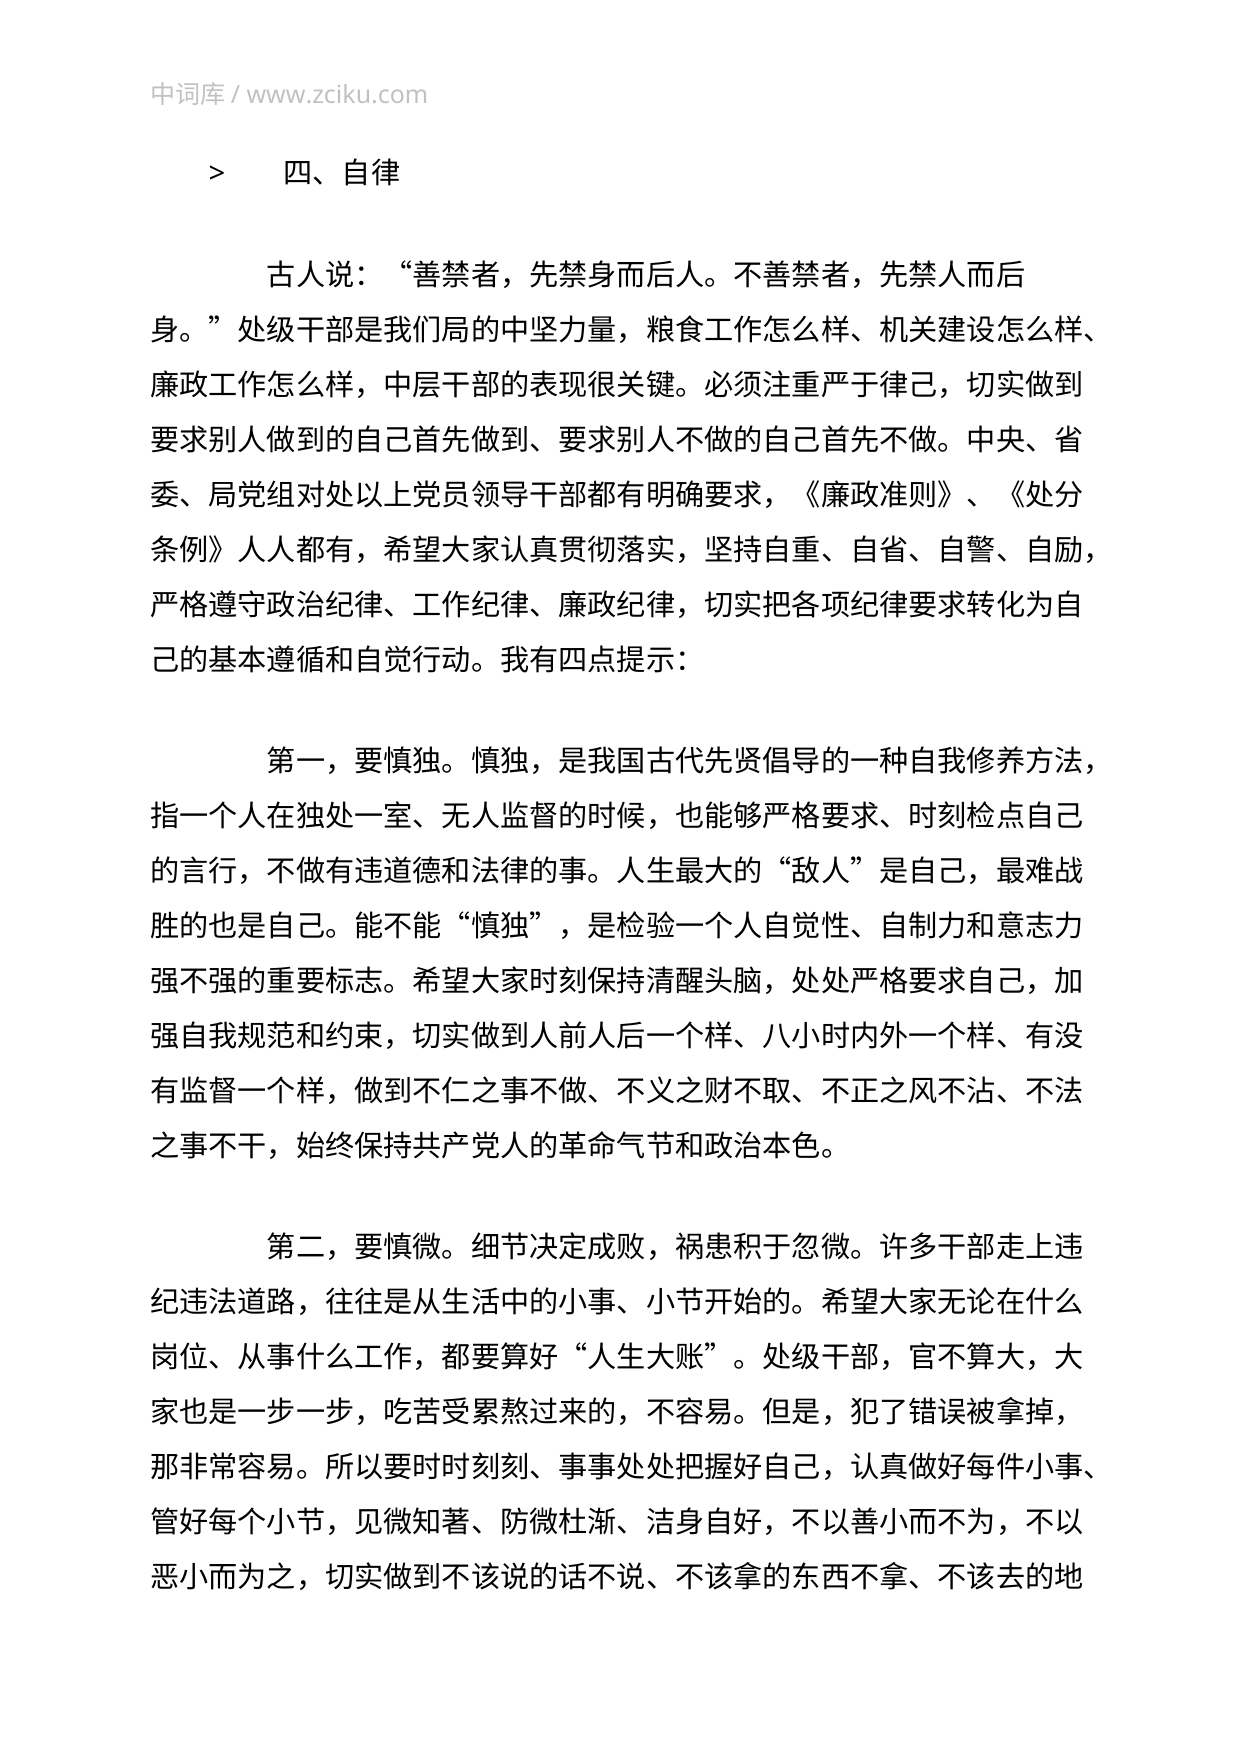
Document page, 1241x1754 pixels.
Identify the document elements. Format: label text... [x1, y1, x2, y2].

text > 四、自律 [150, 150, 1090, 192]
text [150, 1224, 1090, 1596]
text 古人说：“善禁者，先禁身而后人。不善禁者，先禁人而后身。”处级干部是我们局的中坚力量，粮食工作怎么样、机关建设怎么样、廉政工作怎么样，中层干部的表现很关键。必须注重严于律己，切实做到要求别人做到的自己首先做到、要求别人不做的自己首先不做。中央、省委、局党组对处以上党员领导干部都有明确要求，《廉政准则》、《处分条例》人人都有，希望大家认真贯彻落实，坚持自重、自省、自警、自励，严格遵守政治纪律、工作纪律、廉政纪律，切实把各项纪律要求转化为自己的基本遵循和自觉行动。我有四点提示： [150, 252, 1090, 678]
text 第一，要慎独。慎独，是我国古代先贤倡导的一种自我修养方法，指一个人在独处一室、无人监督的时候，也能够严格要求、时刻检点自己的言行，不做有违道德和法律的事。人生最大的“敌人”是自己，最难战胜的也是自己。能不能“慎独”，是检验一个人自觉性、自制力和意志力强不强的重要标志。希望大家时刻保持清醒头脑，处处严格要求自己，加强自我规范和约束，切实做到人前人后一个样、八小时内外一个样、有没有监督一个样，做到不仁之事不做、不义之财不取、不正之风不沾、不法之事不干，始终保持共产党人的革命气节和政治本色。 [150, 738, 1090, 1164]
